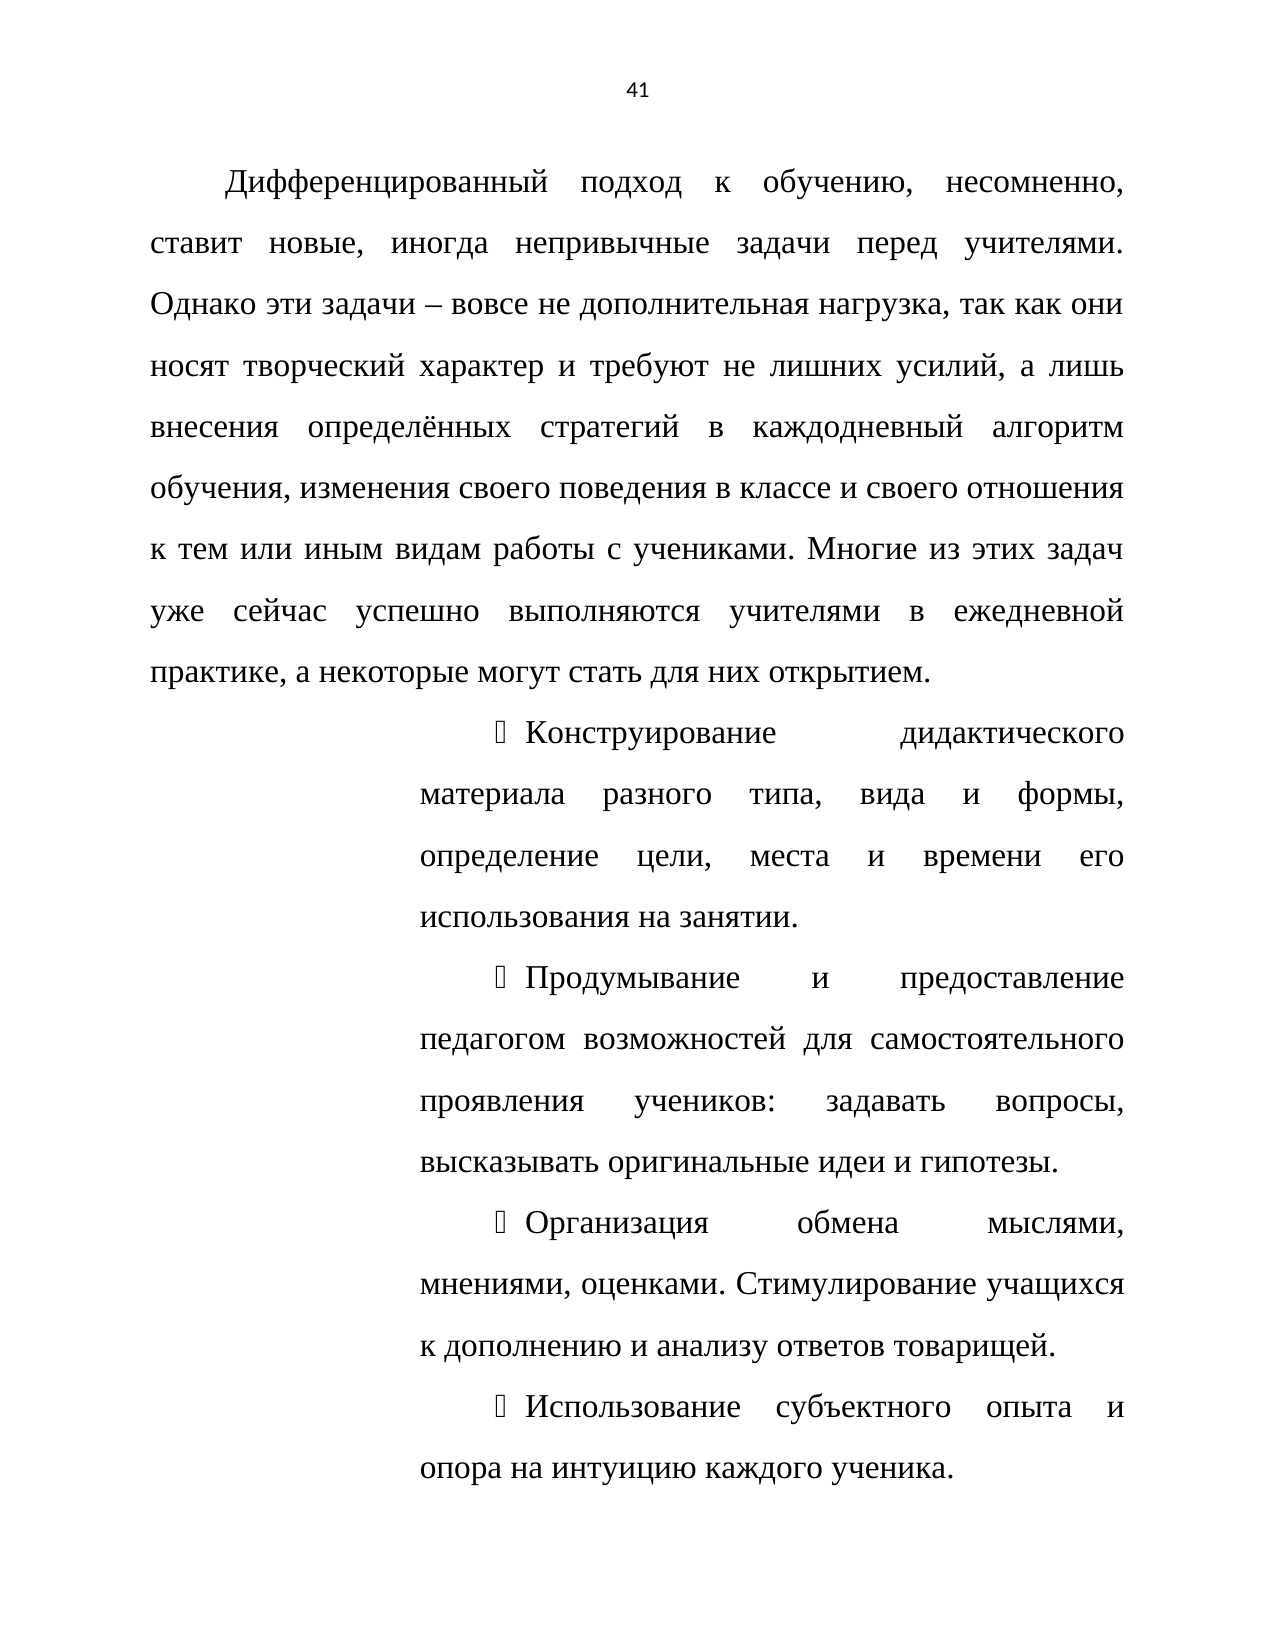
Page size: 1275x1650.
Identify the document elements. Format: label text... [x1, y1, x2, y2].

list Организация обмена мыслями, мнениями, оценками. Стимулирование учащихся к дополнению и анализу ответов товарищей. [419, 1202, 1125, 1363]
list Продумывание и предоставление педагогом возможностей для самостоятельного проявления учеников: задавать вопросы, высказывать оригинальные идеи и гипотезы. [419, 957, 1125, 1179]
text Дифференцированный подход к обучению, несомненно, ставит новые, иногда непривычные задачи перед учителями. Однако эти задачи – вовсе не дополнительная нагрузка, так как они носят творческий характер и требуют не лишних усилий, а лишь внесения определённых стратегий в каждодневный алгоритм обучения, изменения своего поведения в классе и своего отношения к тем или иным видам работы с учениками. Многие из этих задач уже сейчас успешно выполняются учителями в ежедневной практике, а некоторые могут стать для них открытием. [150, 161, 1125, 689]
list Использование субъектного опыта и опора на интуицию каждого ученика. [419, 1386, 1125, 1486]
list Конструирование дидактического материала разного типа, вида и формы, определение цели, места и времени его использования на занятии. [419, 712, 1125, 934]
